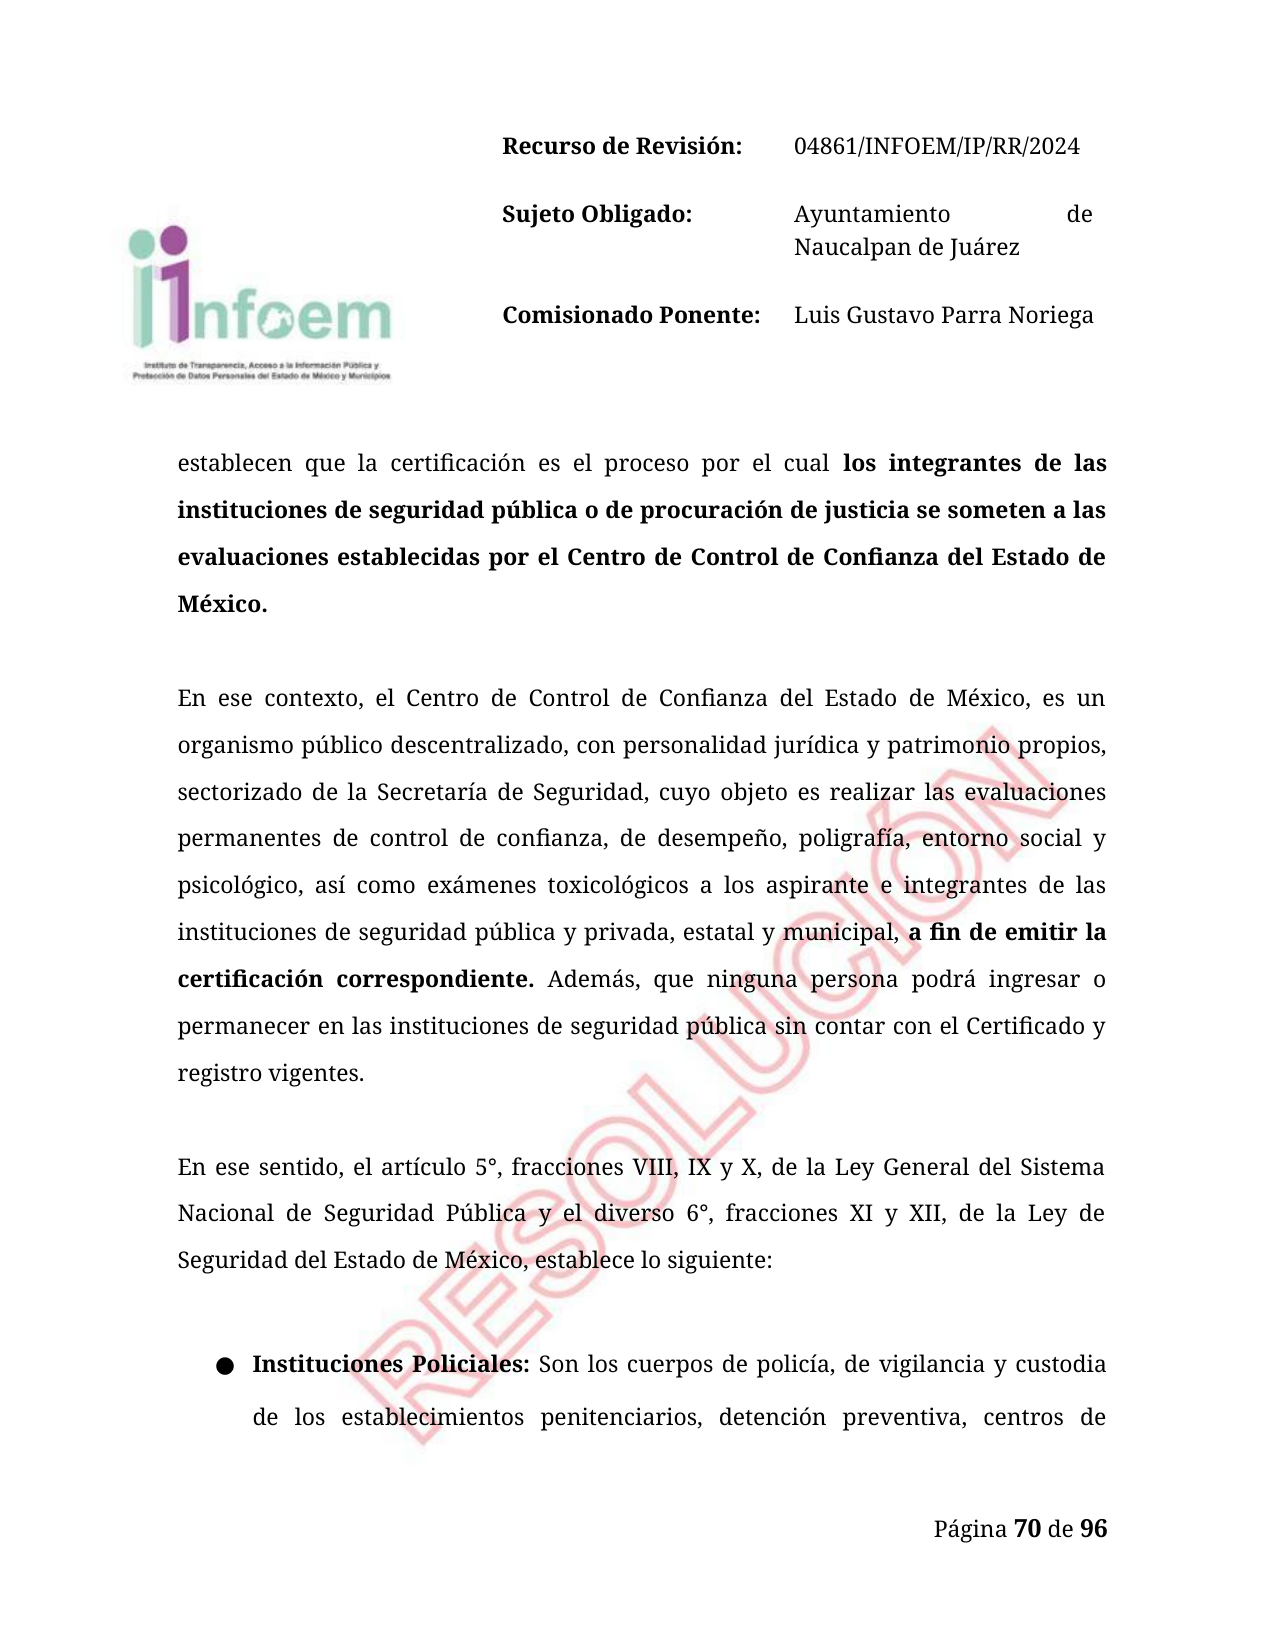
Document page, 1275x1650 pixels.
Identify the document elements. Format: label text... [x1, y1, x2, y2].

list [215, 1338, 1107, 1432]
text En ese sentido, el artículo 5°, fracciones VIII, IX y X, de la Ley General del Sistema Nacional de Seguridad Pública y el diverso 6°, fracciones XI y XII, de la Ley de Seguridad del Estado de México, establece lo siguiente: [177, 1151, 1107, 1276]
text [177, 447, 1107, 619]
picture [0, 160, 1275, 1650]
text En ese contexto, el Centro de Control de Confianza del Estado de México, es un organismo público descentralizado, con personalidad jurídica y patrimonio propios, sectorizado de la Secretaría de Seguridad, cuyo objeto es realizar las evaluaciones permanentes de control de confianza, de desempeño, poligrafía, entorno social y psicológico, así como exámenes toxicológicos a los aspirante e integrantes de las instituciones de seguridad pública y privada, estatal y municipal, a fin de emitir la certificación correspondiente. Además, que ninguna persona podrá ingresar o permanecer en las instituciones de seguridad pública sin contar con el Certificado y registro vigentes. [177, 682, 1107, 1088]
